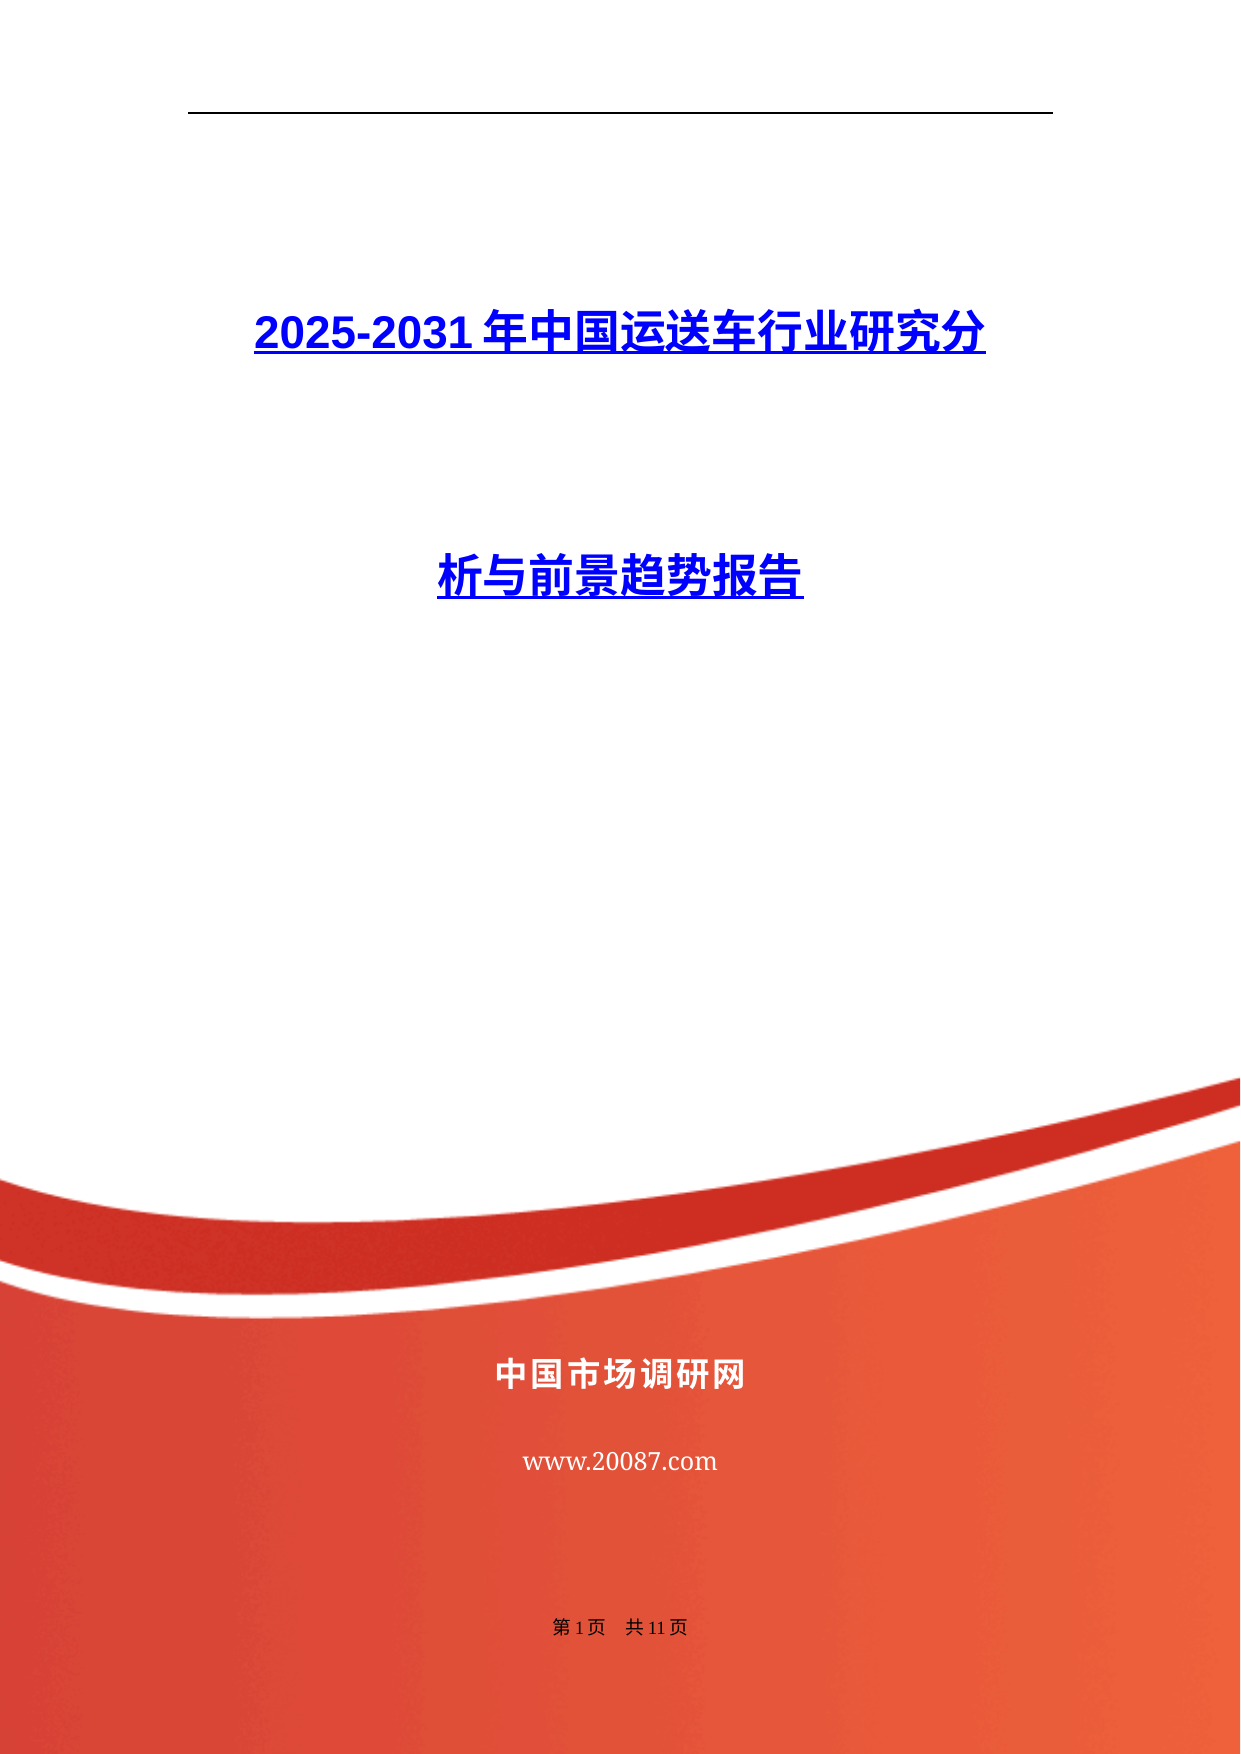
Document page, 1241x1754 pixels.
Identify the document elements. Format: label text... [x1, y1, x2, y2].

table_header 2025-2031年中国运送车行业研究分析与前景趋势报告 [188, 207, 1053, 773]
subtitle 中国市场调研网 [187, 1339, 1053, 1404]
picture [0, 1006, 1241, 1754]
text www.20087.com [187, 1428, 1053, 1493]
